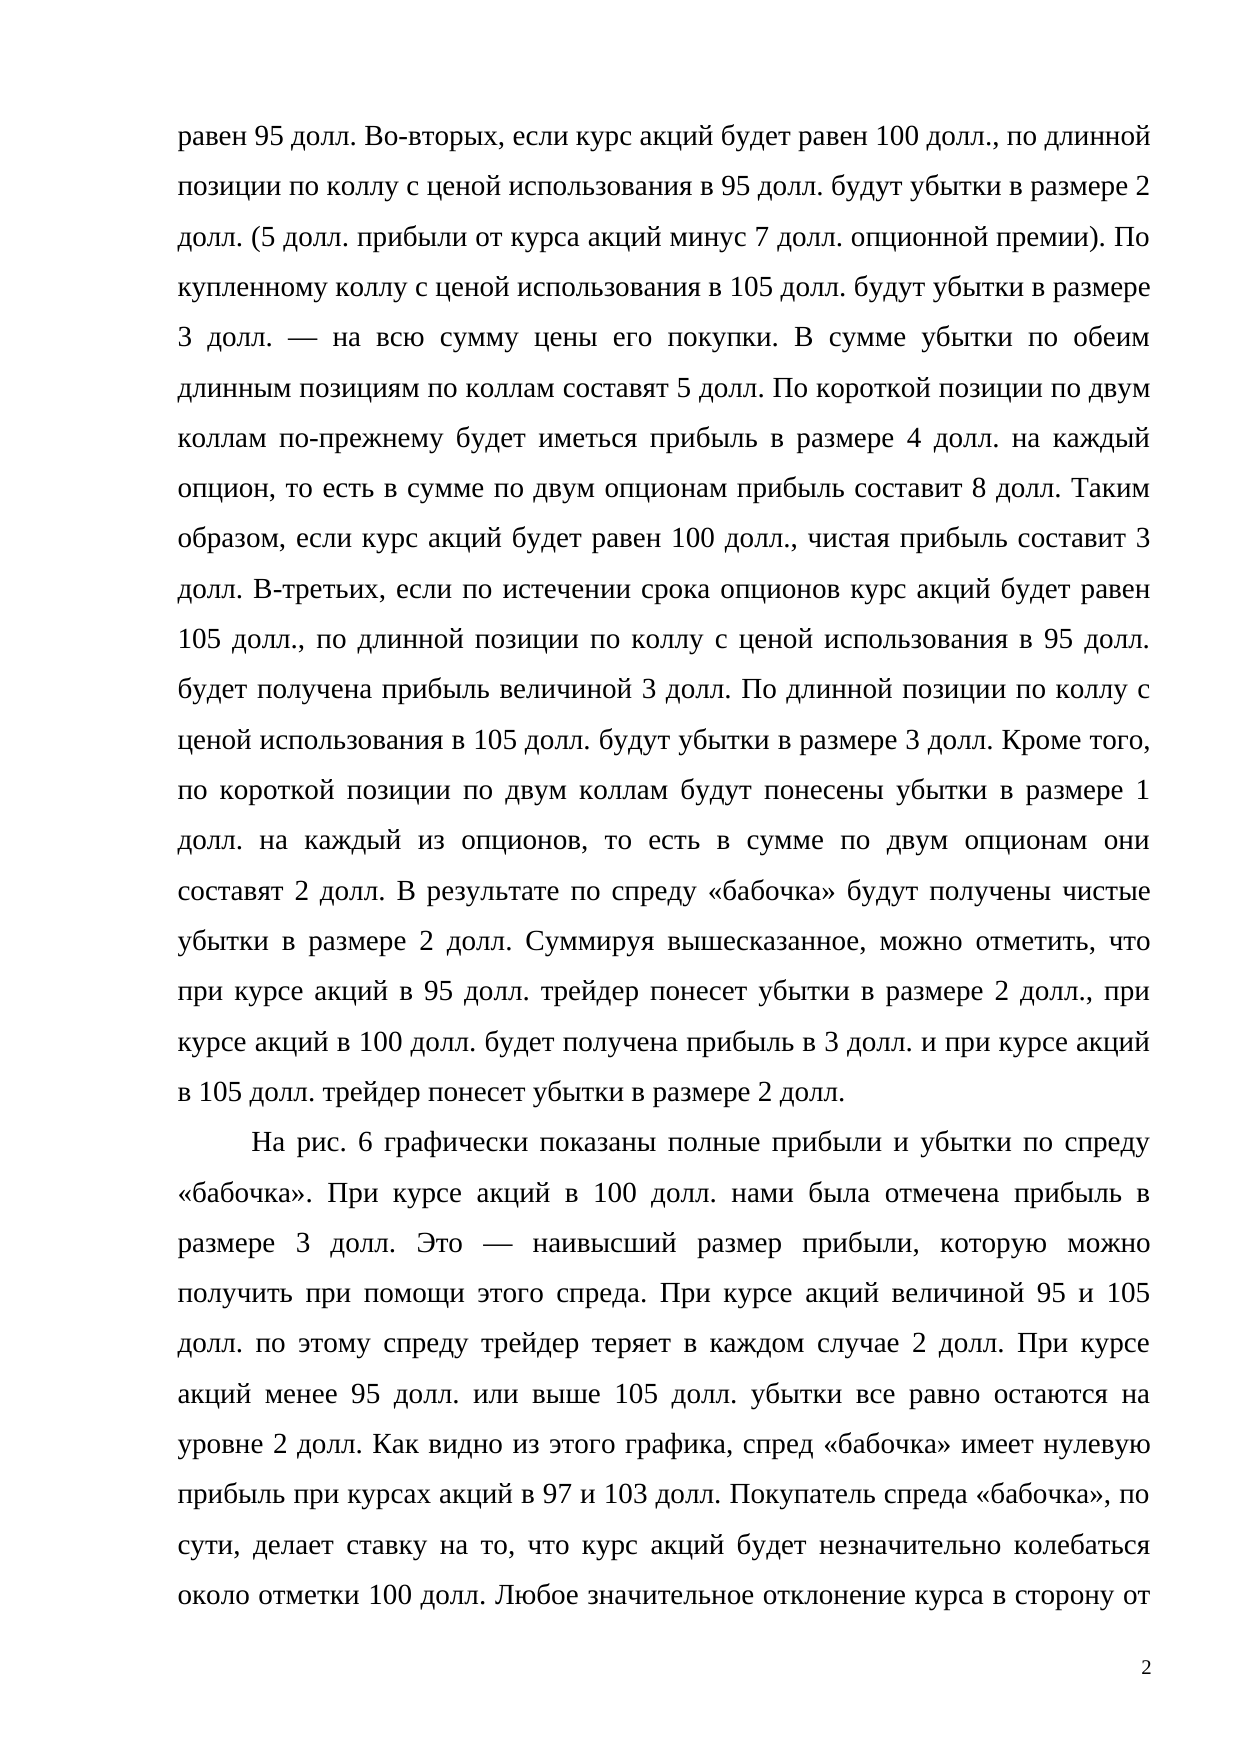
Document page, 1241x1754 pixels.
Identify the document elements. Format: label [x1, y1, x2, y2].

text [177, 1124, 1152, 1611]
text [177, 118, 1152, 1108]
